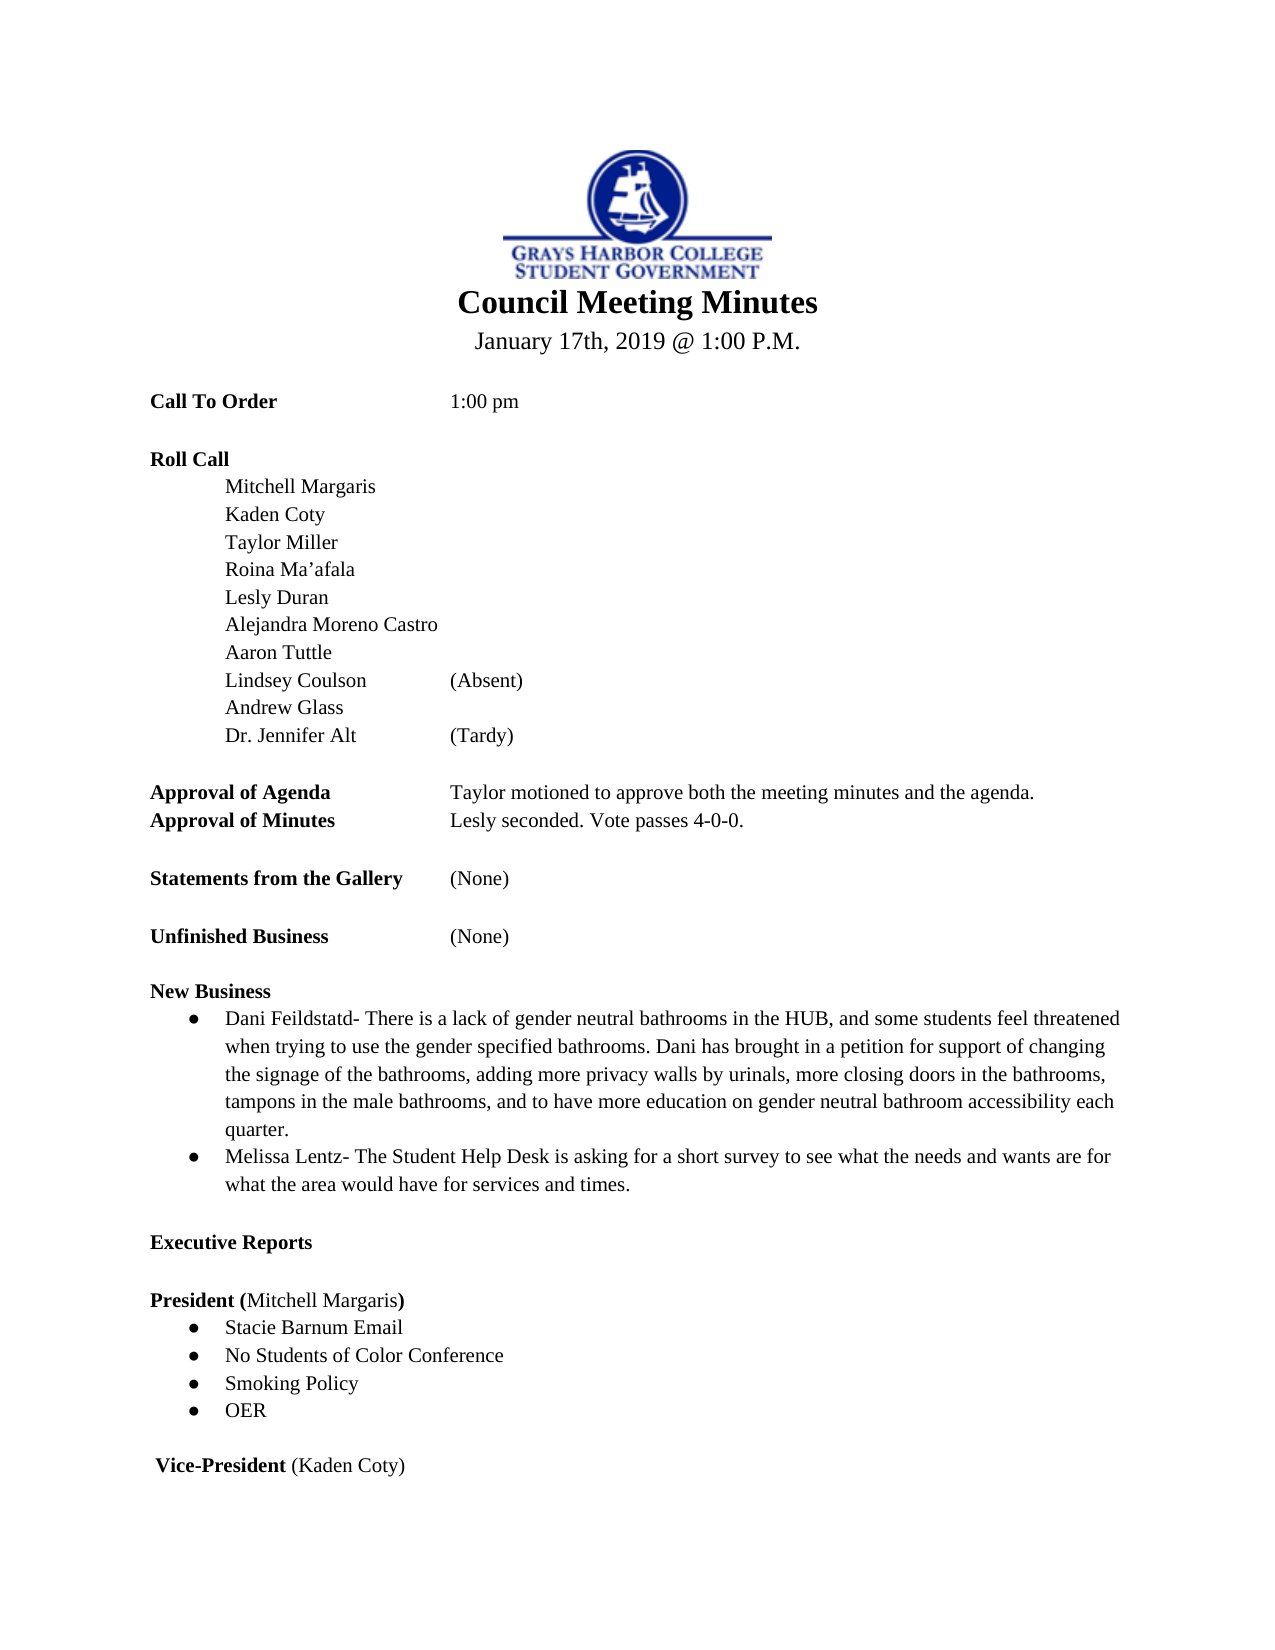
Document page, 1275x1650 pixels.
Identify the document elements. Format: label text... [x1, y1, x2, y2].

text Approval of Agenda Taylor motioned to approve both the meeting minutes and the agenda. [150, 780, 1125, 804]
list Stacie Barnum Email [187, 1315, 1125, 1339]
text Aaron Tuttle [150, 640, 1125, 664]
list Melissa Lentz- The Student Help Desk is asking for a short survey to see what the needs and wants are for what the area would have for services and times. [187, 1144, 1125, 1196]
list OER [187, 1398, 1125, 1422]
text Vice-President (Kaden Coty) [150, 1453, 1125, 1477]
list Dani Feildstatd- There is a lack of gender neutral bathrooms in the HUB, and some students feel threatened when trying to use the gender specified bathrooms. Dani has brought in a petition for support of changing the signage of the bathrooms, adding more privacy walls by urinals, more closing doors in the bathrooms, tampons in the male bathrooms, and to have more education on gender neutral bathroom accessibility each quarter. [187, 1006, 1125, 1141]
text Dr. Jennifer Alt (Tardy) [150, 723, 1125, 747]
text Kaden Coty [150, 502, 1125, 526]
text Lesly Duran [150, 585, 1125, 609]
text President (Mitchell Margaris) [150, 1288, 1125, 1312]
list Smoking Policy [187, 1370, 1125, 1394]
text Andrew Glass [150, 695, 1125, 719]
text Unfinished Business (None) [150, 923, 1125, 948]
list No Students of Color Conference [187, 1343, 1125, 1367]
text Executive Reports [150, 1230, 1125, 1254]
text New Business [150, 979, 1125, 1003]
text Call To Order 1:00 pm [150, 389, 1125, 413]
text Council Meeting Minutes [150, 282, 1125, 320]
text Roll Call [150, 447, 1125, 471]
text Mitchell Margaris [150, 474, 1125, 498]
text Lindsey Coulson (Absent) [150, 668, 1125, 692]
text Roina Ma’afala [150, 557, 1125, 581]
text Statements from the Gallery (None) [150, 866, 1125, 890]
text Taylor Miller [150, 529, 1125, 554]
text Alejandra Moreno Castro [150, 612, 1125, 636]
text Approval of Minutes Lesly seconded. Vote passes 4-0-0. [150, 808, 1125, 832]
picture [503, 150, 772, 279]
text January 17th, 2019 @ 1:00 P.M. [150, 326, 1125, 355]
